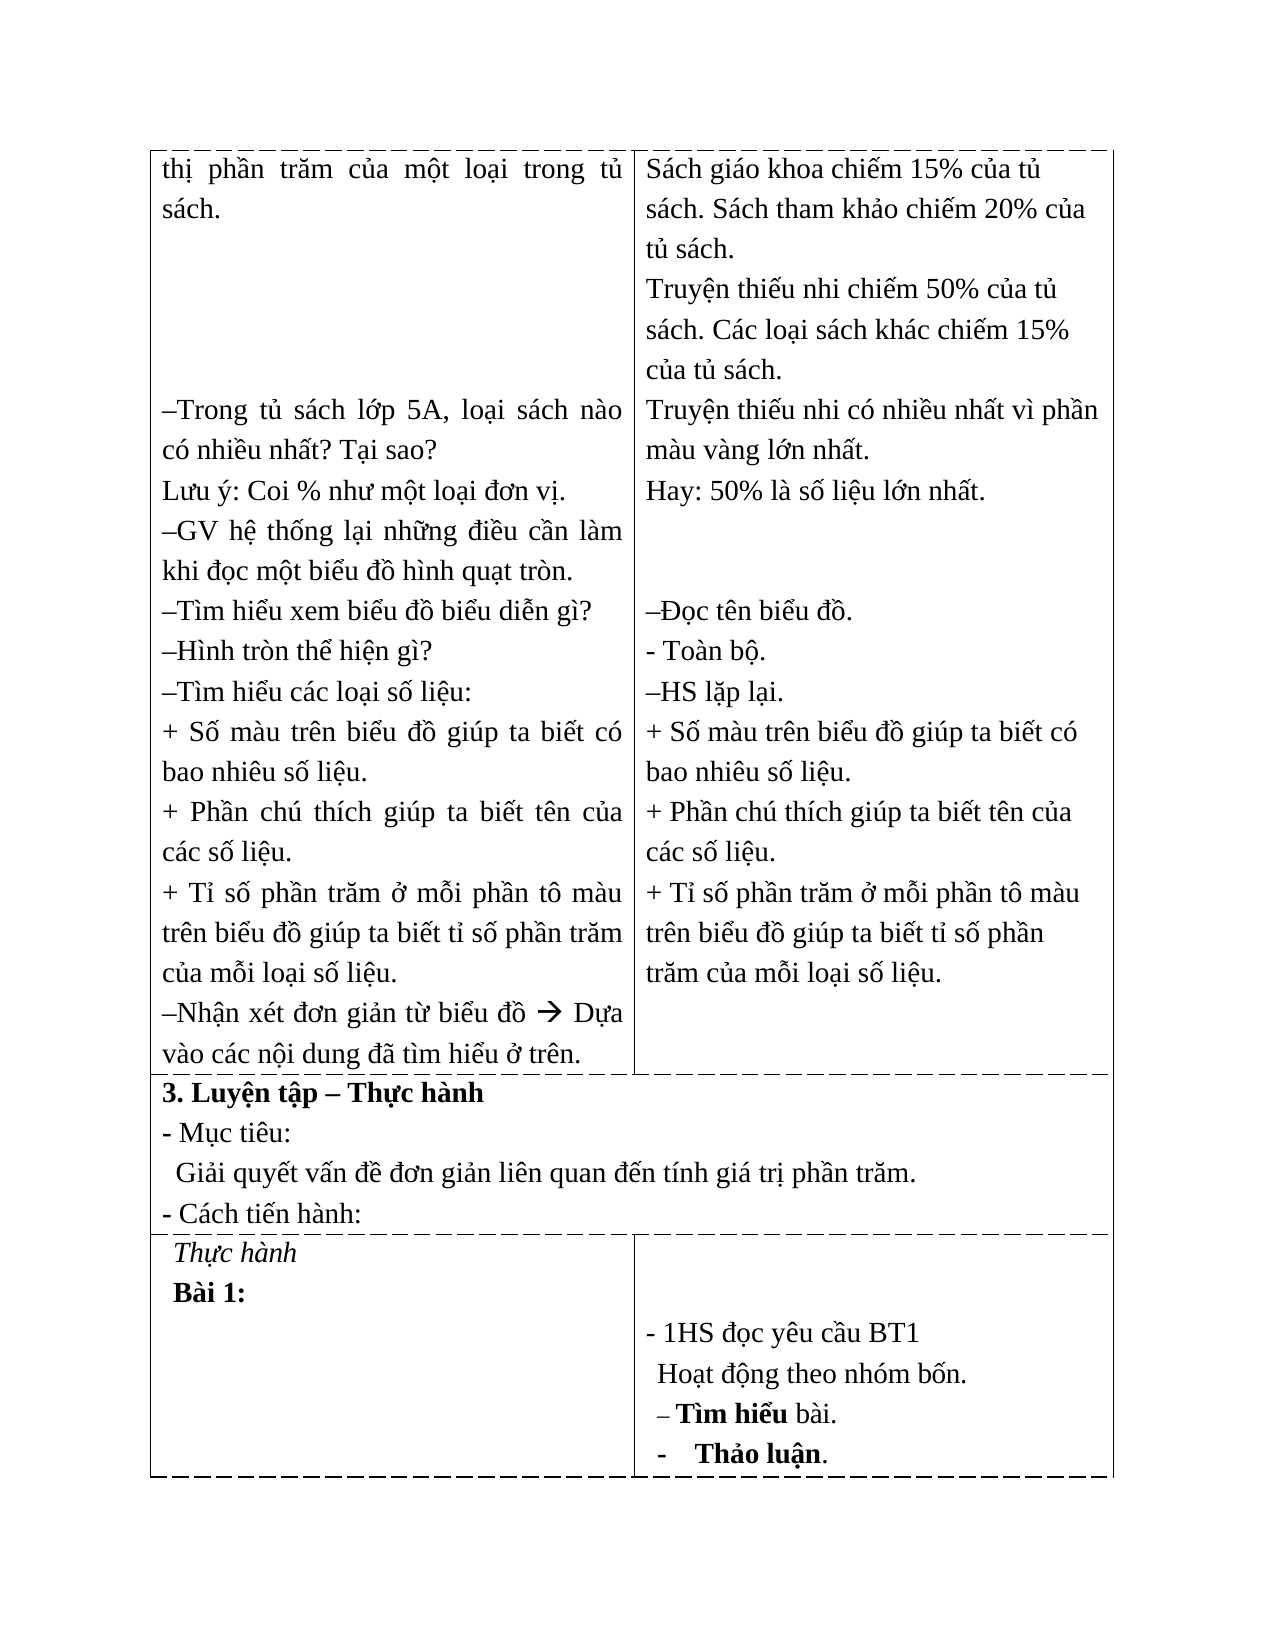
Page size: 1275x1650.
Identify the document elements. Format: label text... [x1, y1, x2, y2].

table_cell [635, 1234, 1113, 1476]
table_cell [151, 1234, 634, 1476]
table_cell 3. Luyện tập – Thực hành - Mục tiêu: Giải quyết vấn đề đơn giản liên quan đến tính giá trị phần trăm. - Cách tiến hành: [151, 1074, 1113, 1234]
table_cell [151, 150, 634, 1074]
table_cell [635, 150, 1113, 1074]
